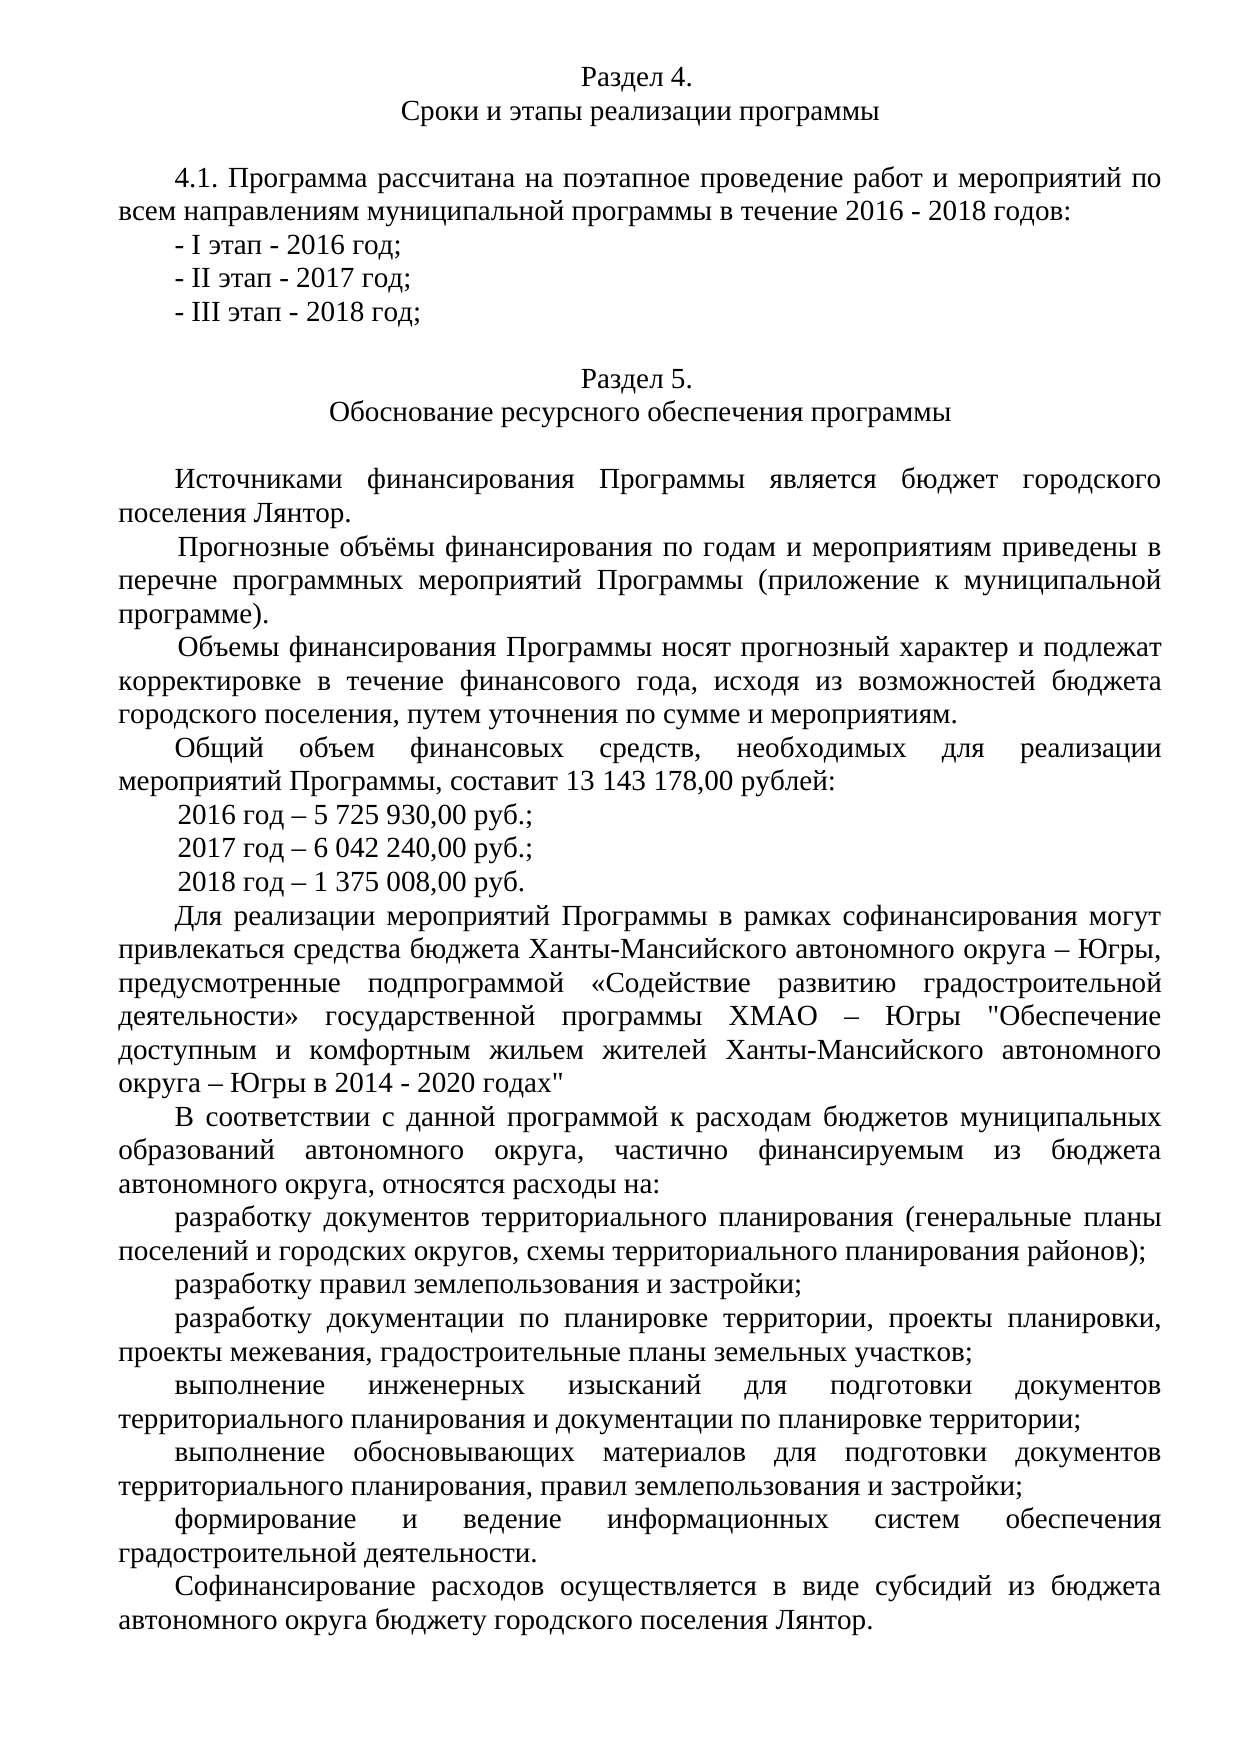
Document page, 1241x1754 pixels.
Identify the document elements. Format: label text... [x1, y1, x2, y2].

text Общий объем финансовых средств, необходимых для реализации мероприятий Программы, составит 13 143 178,00 рублей: [118, 730, 1162, 797]
text Объемы финансирования Программы носят прогнозный характер и подлежат корректировке в течение финансового года, исходя из возможностей бюджета городского поселения, путем уточнения по сумме и мероприятиям. [118, 629, 1162, 730]
text формирование и ведение информационных систем обеспечения градостроительной деятельности. [118, 1501, 1162, 1568]
text - I этап - 2016 год; [118, 227, 1162, 260]
text разработку документов территориального планирования (генеральные планы поселений и городских округов, схемы территориального планирования районов); [118, 1199, 1162, 1267]
text Для реализации мероприятий Программы в рамках софинансирования могут привлекаться средства бюджета Ханты-Мансийского автономного округа – Югры, предусмотренные подпрограммой «Содействие развитию градостроительной деятельности» государственной программы ХМАО – Югры "Обеспечение доступным и комфортным жильем жителей Ханты-Мансийского автономного округа – Югры в 2014 - 2020 годах" [118, 898, 1162, 1099]
text 2016 год – 5 725 930,00 руб.; [177, 797, 1162, 831]
text Прогнозные объёмы финансирования по годам и мероприятиям приведены в перечне программных мероприятий Программы (приложение к муниципальной программе). [118, 529, 1162, 629]
text - III этап - 2018 год; [118, 294, 1162, 327]
text В соответствии с данной программой к расходам бюджетов муниципальных образований автономного округа, частично финансируемым из бюджета автономного округа, относятся расходы на: [118, 1099, 1162, 1199]
text разработку документации по планировке территории, проекты планировки, проекты межевания, градостроительные планы земельных участков; [118, 1300, 1162, 1367]
text Источниками финансирования Программы является бюджет городского поселения Лянтор. [118, 462, 1162, 529]
text разработку правил землепользования и застройки; [118, 1267, 1162, 1300]
text 4.1. Программа рассчитана на поэтапное проведение работ и мероприятий по всем направлениям муниципальной программы в течение 2016 - 2018 годов: [118, 160, 1162, 227]
text - II этап - 2017 год; [118, 260, 1162, 294]
text выполнение инженерных изысканий для подготовки документов территориального планирования и документации по планировке территории; [118, 1367, 1162, 1434]
text 2018 год – 1 375 008,00 руб. [177, 864, 1162, 898]
text Раздел 5. Обоснование ресурсного обеспечения программы [118, 361, 1162, 428]
text 2017 год – 6 042 240,00 руб.; [177, 831, 1162, 864]
text выполнение обосновывающих материалов для подготовки документов территориального планирования, правил землепользования и застройки; [118, 1434, 1162, 1501]
text Раздел 4. Сроки и этапы реализации программы [118, 59, 1162, 126]
text Софинансирование расходов осуществляется в виде субсидий из бюджета автономного округа бюджету городского поселения Лянтор. [118, 1568, 1162, 1636]
